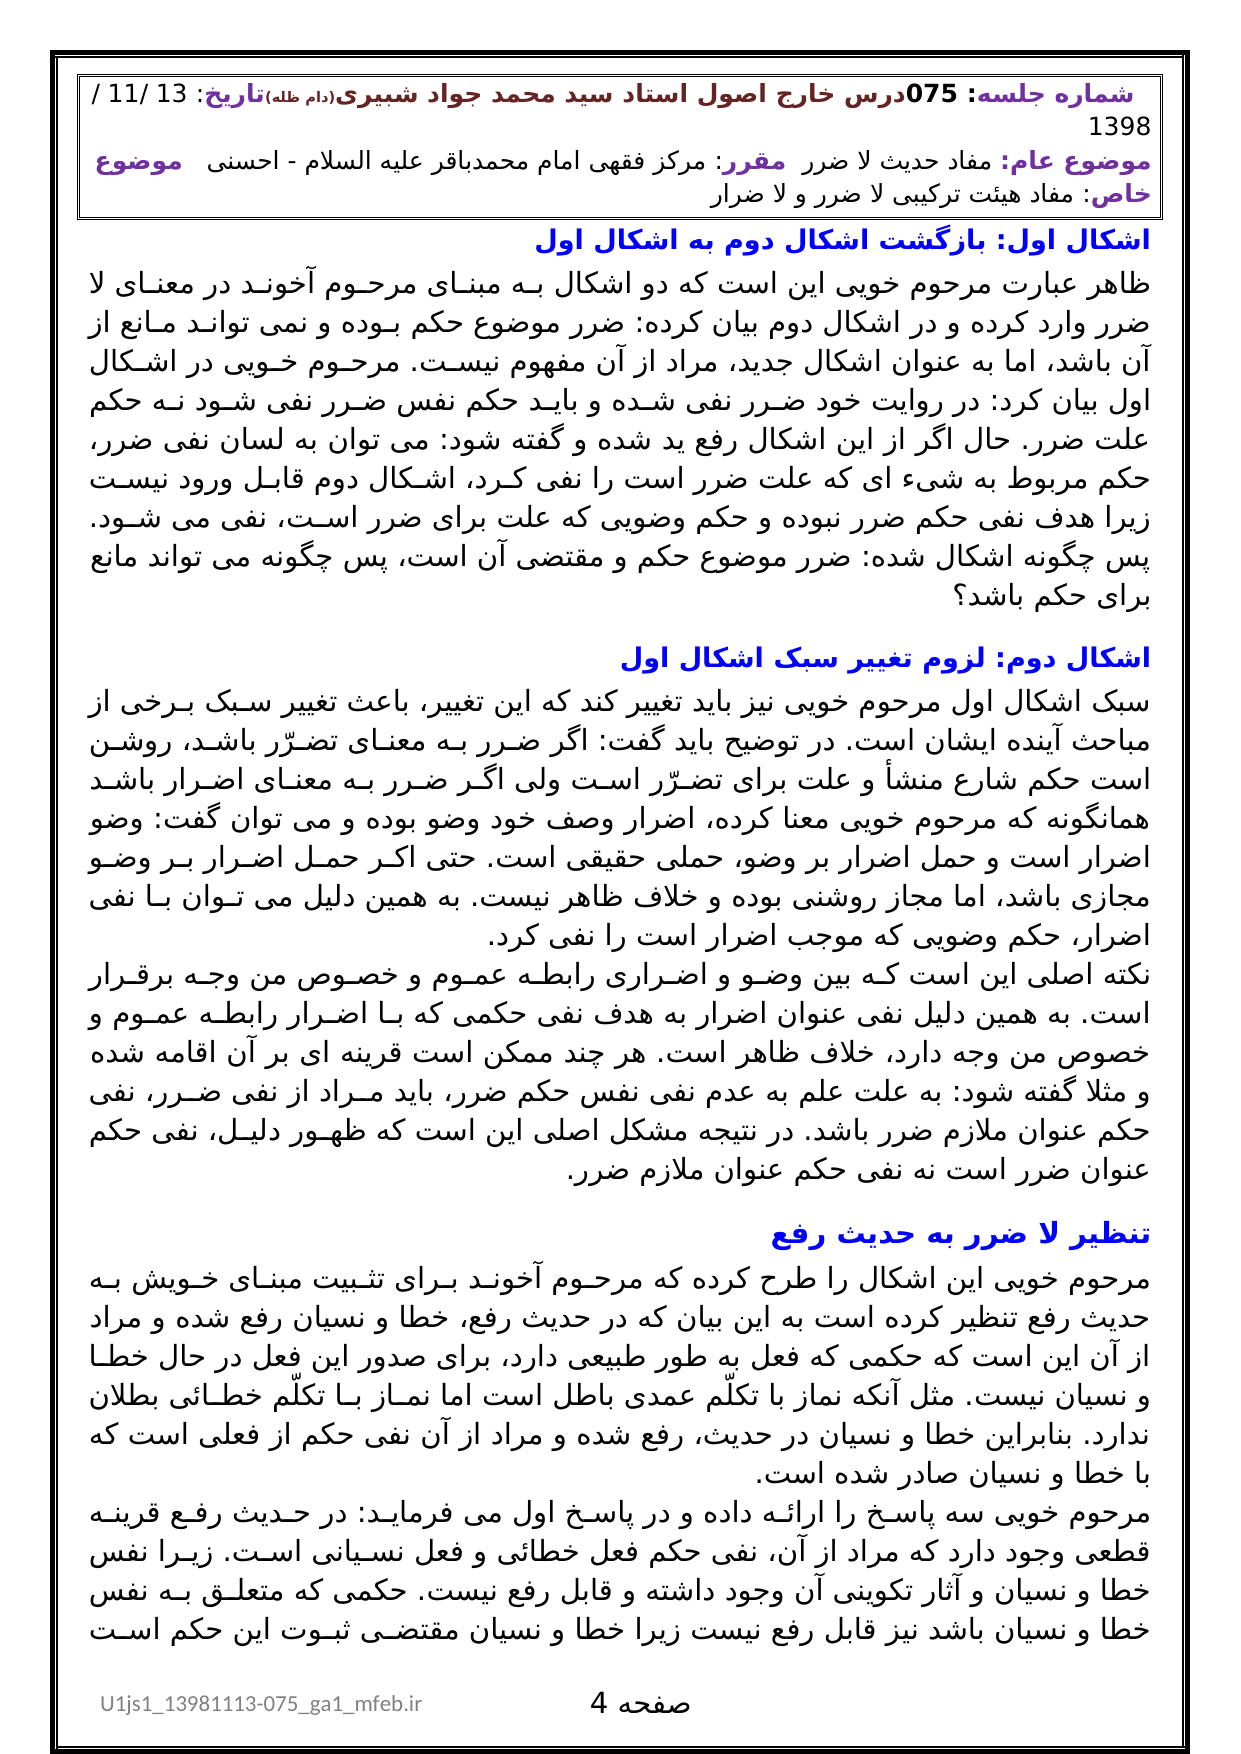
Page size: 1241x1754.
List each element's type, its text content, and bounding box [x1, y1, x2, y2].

text ظاهر عبارت مرحوم خویی این است که دو اشکال به مبنای مرحوم آخوند در معنای لا ضرر وارد کرده و در اشکال دوم بیان کرده: ضرر موضوع حکم بوده و نمی تواند مانع از آن باشد، اما به عنوان اشکال جدید، مراد از آن مفهوم نیست. مرحوم خویی در اشکال اول بیان کرد: در روایت خود ضرر نفی شده و باید حکم نفس ضرر نفی شود نه حکم علت ضرر. حال اگر از این اشکال رفع ید شده و گفته شود: می توان به لسان نفی ضرر، حکم مربوط به شیء ای که علت ضرر است را نفی کرد، اشکال دوم قابل ورود نیست زیرا هدف نفی حکم ضرر نبوده و حکم وضویی که علت برای ضرر است، نفی می شود. پس چگونه اشکال شده: ضرر موضوع حکم و مقتضی آن است، پس چگونه می تواند مانع برای حکم باشد؟ [89, 267, 1152, 612]
subtitle اشکال دوم: لزوم تغییر سبک اشکال اول [89, 642, 1152, 674]
text سبک اشکال اول مرحوم خویی نیز باید تغییر کند که این تغییر، باعث تغییر سبک برخی از مباحث آینده ایشان است. در توضیح باید گفت: اگر ضرر به معنای تضرّر باشد، روشن است حکم شارع منشأ و علت برای تضرّر است ولی اگر ضرر به معنای اضرار باشد همانگونه که مرحوم خویی معنا کرده، اضرار وصف خود وضو بوده و می توان گفت: وضو اضرار است و حمل اضرار بر وضو، حملی حقیقی است. حتی اکر حمل اضرار بر وضو مجازی باشد، اما مجاز روشنی بوده و خلاف ظاهر نیست. به همین دلیل می توان با نفی اضرار، حکم وضویی که موجب اضرار است را نفی کرد. [89, 685, 1152, 952]
text مرحوم خویی این اشکال را طرح کرده که مرحوم آخوند برای تثبیت مبنای خویش به حدیث رفع تنظیر کرده است به این بیان که در حدیث رفع، خطا و نسیان رفع شده و مراد از آن این است که حکمی که فعل به طور طبیعی دارد، برای صدور این فعل در حال خطا و نسیان نیست. مثل آنکه نماز با تکلّم عمدی باطل است اما نماز با تکلّم خطائی بطلان ندارد. بنابراین خطا و نسیان در حدیث، رفع شده و مراد از آن نفی حکم از فعلی است که با خطا و نسیان صادر شده است. [89, 1261, 1152, 1490]
subtitle تنظیر لا ضرر به حدیث رفع [89, 1216, 1152, 1250]
text نکته اصلی این است که بین وضو و اضراری رابطه عموم و خصوص من وجه برقرار است. به همین دلیل نفی عنوان اضرار به هدف نفی حکمی که با اضرار رابطه عموم و خصوص من وجه دارد، خلاف ظاهر است. هر چند ممکن است قرینه ای بر آن اقامه شده و مثلا گفته شود: به علت علم به عدم نفی نفس حکم ضرر، باید مراد از نفی ضرر، نفی حکم عنوان ملازم ضرر باشد. در نتیجه مشکل اصلی این است که ظهور دلیل، نفی حکم عنوان ضرر است نه نفی حکم عنوان ملازم ضرر. [89, 957, 1152, 1186]
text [89, 1495, 1152, 1646]
subtitle اشکال اول: بازگشت اشکال دوم به اشکال اول [89, 224, 1152, 256]
